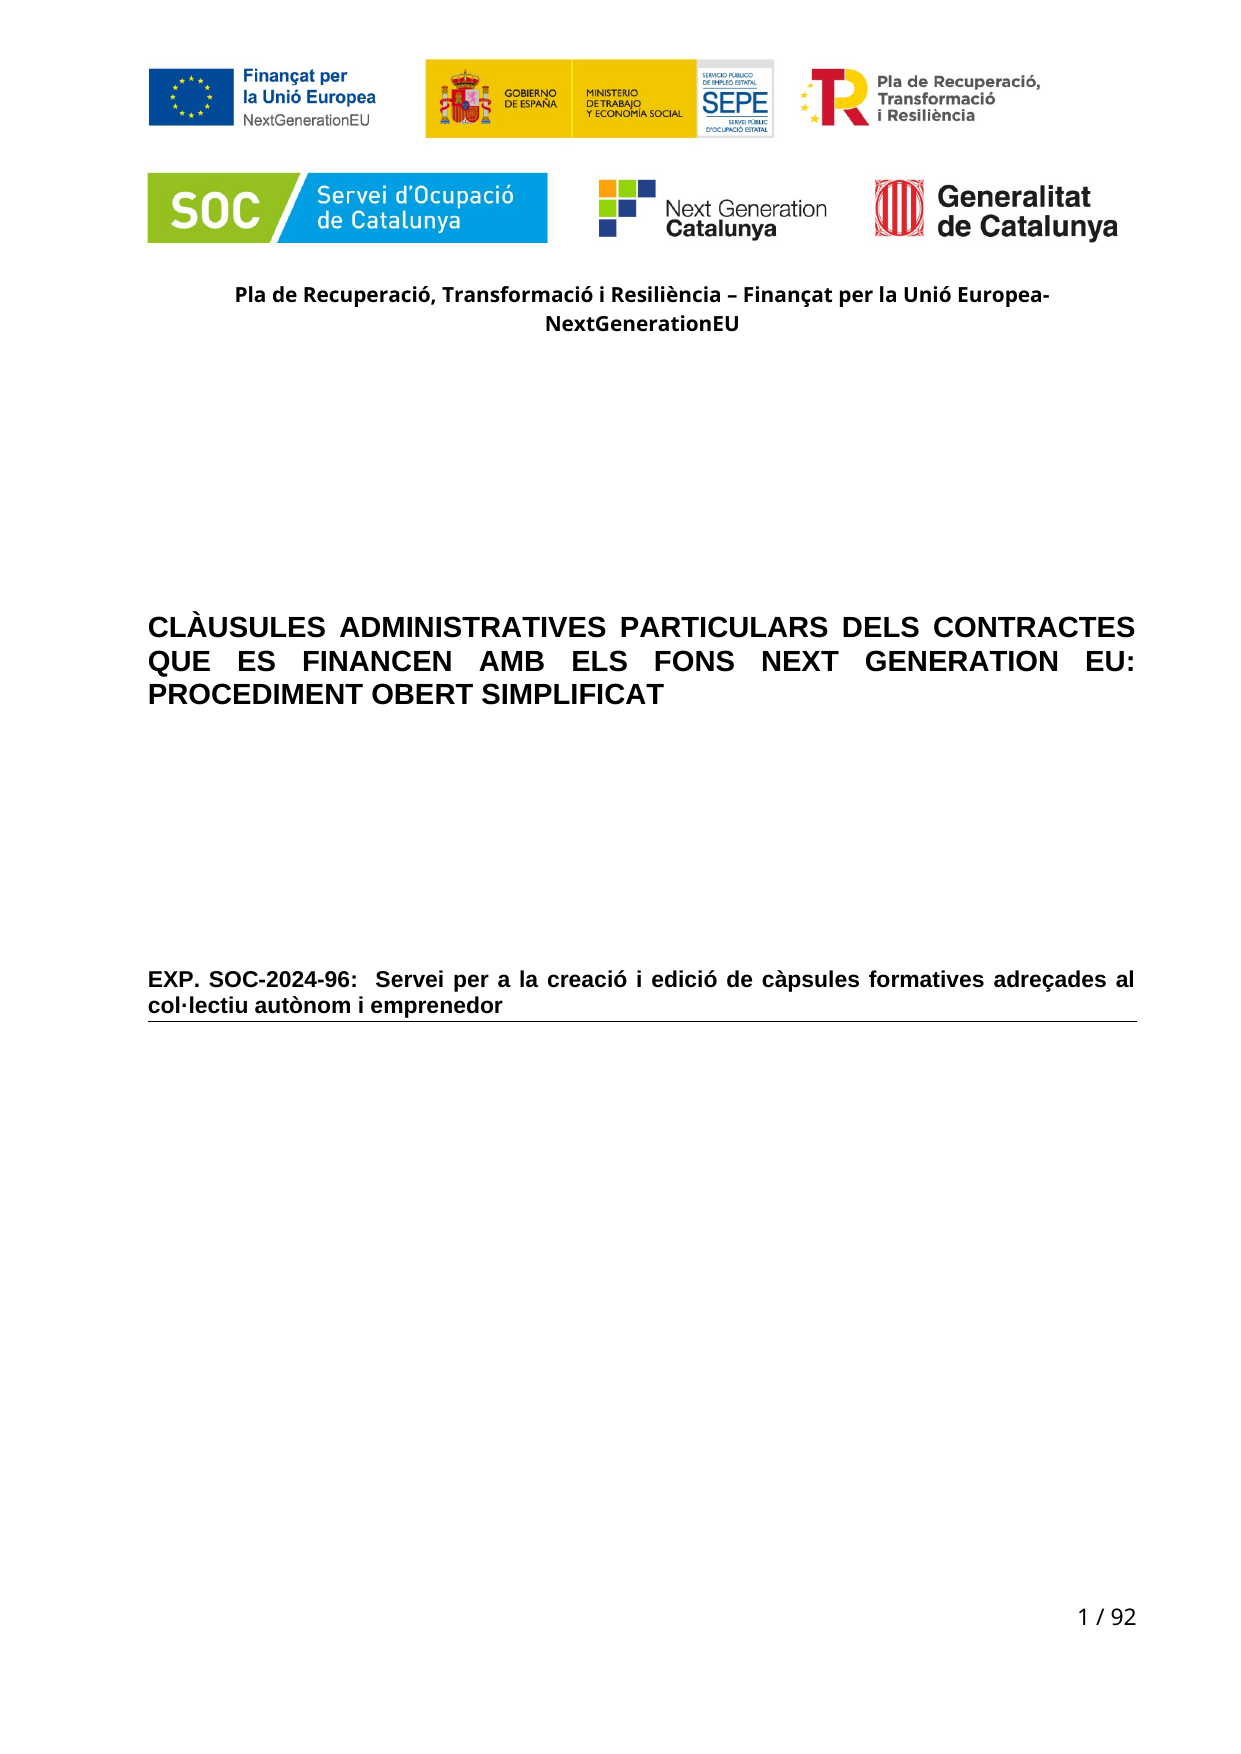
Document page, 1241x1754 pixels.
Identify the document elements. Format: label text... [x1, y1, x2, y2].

picture [425, 216, 435, 228]
picture [358, 192, 366, 203]
picture [381, 213, 386, 228]
picture [353, 211, 364, 228]
picture [347, 191, 354, 203]
picture [431, 191, 439, 203]
picture [411, 216, 421, 228]
picture [415, 186, 427, 203]
picture [484, 191, 492, 203]
picture [147, 59, 1118, 243]
picture [471, 191, 480, 203]
picture [450, 217, 459, 228]
text Pla de Recuperació, Transformació i Resiliència – Finançat per la Unió Europea- NextGenerationEU [148, 281, 1137, 337]
picture [369, 191, 379, 203]
text Clàusules administratives particulars dels contractes que es financen amb els fons Next Generation EU: procediment obert simplificat [148, 610, 1137, 711]
picture [319, 211, 328, 228]
picture [443, 192, 453, 203]
picture [332, 216, 342, 228]
picture [333, 192, 343, 203]
picture [389, 216, 399, 228]
picture [458, 191, 468, 208]
picture [503, 191, 512, 203]
text EXP. SOC-2024-96: Servei per a la creació i edició de càpsules formatives adreçades al col·lectiu autònom i emprenedor [148, 966, 1137, 1021]
picture [403, 211, 407, 228]
picture [397, 186, 406, 203]
picture [438, 216, 447, 233]
picture [368, 217, 377, 228]
picture [319, 186, 329, 203]
